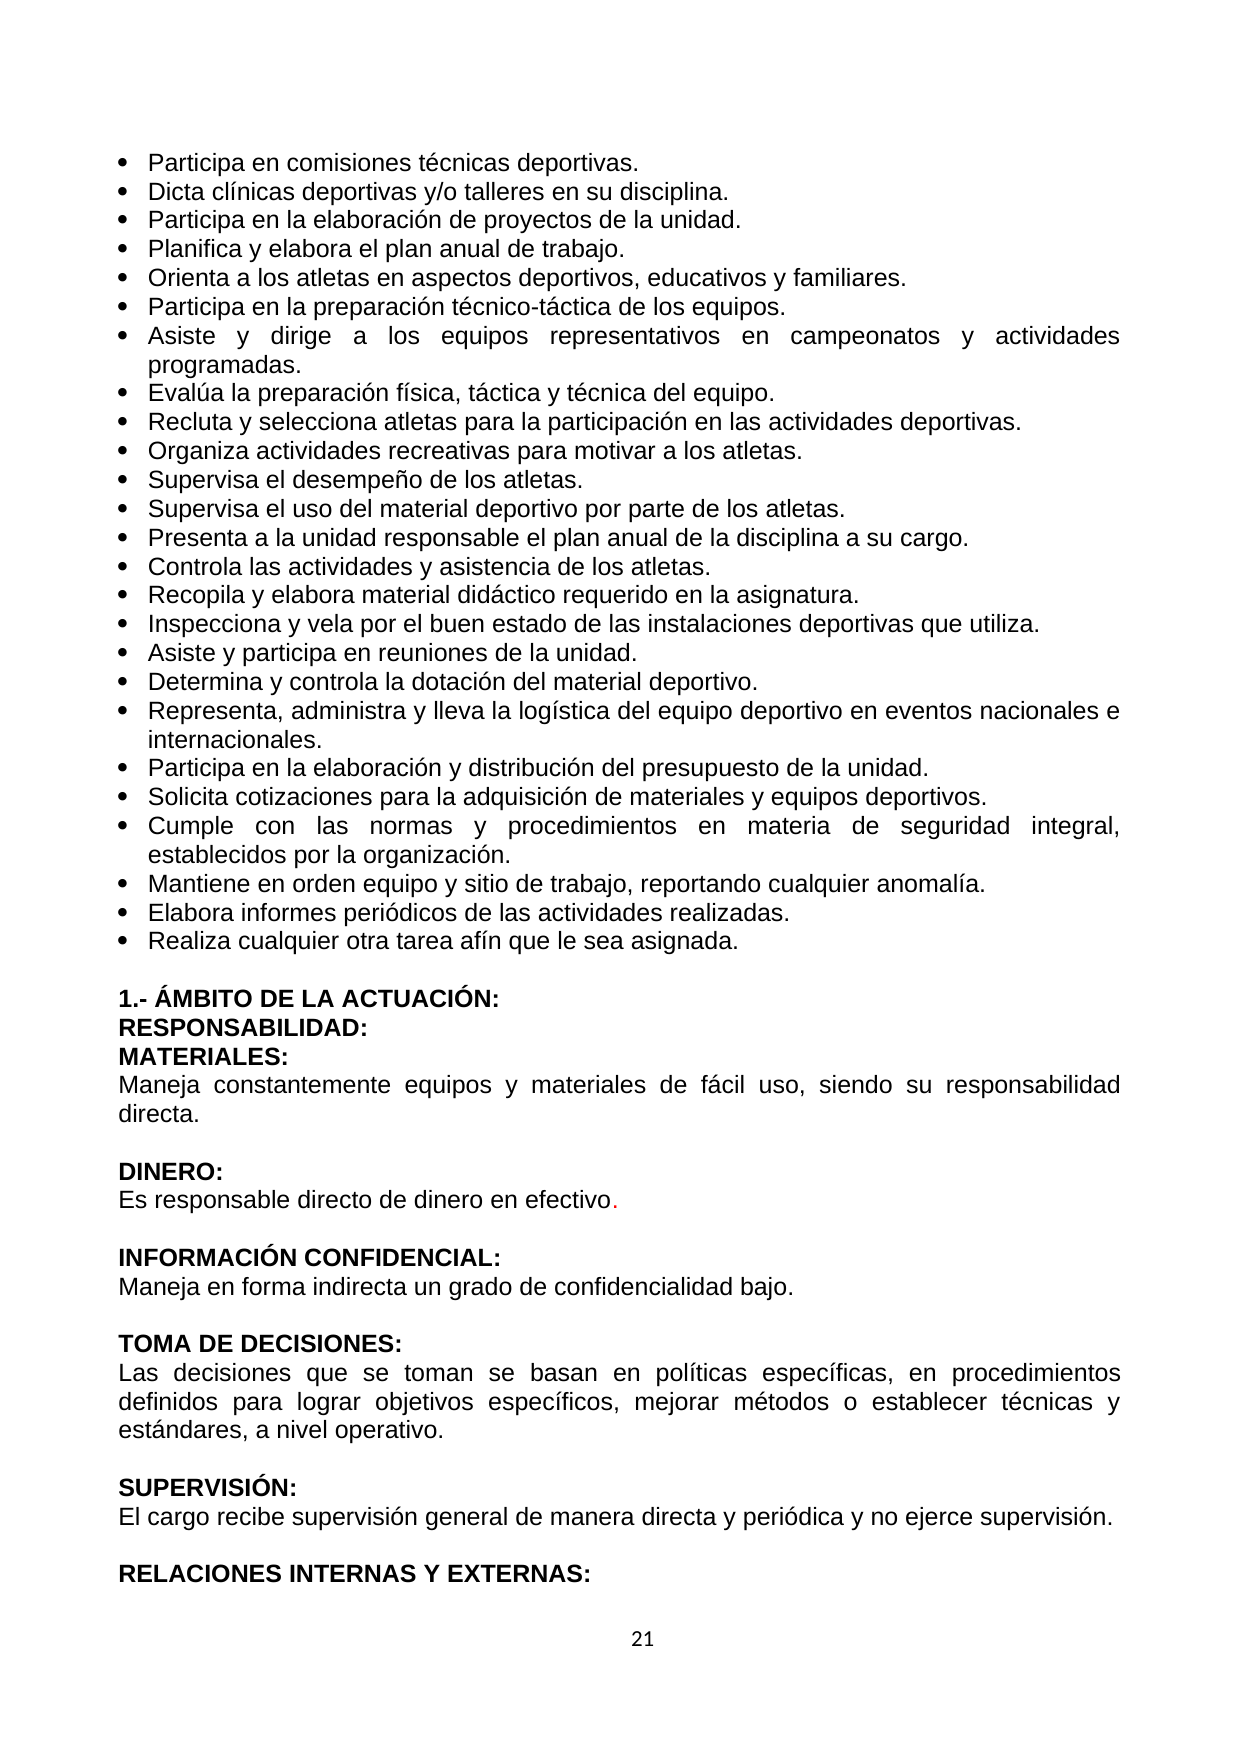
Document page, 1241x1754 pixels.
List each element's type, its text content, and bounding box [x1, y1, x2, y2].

text Las decisiones que se toman se basan en políticas específicas, en procedimientos definidos para lograr objetivos específicos, mejorar métodos o establecer técnicas y estándares, a nivel operativo. [118, 1358, 1122, 1444]
list Solicita cotizaciones para la adquisición de materiales y equipos deportivos. [118, 782, 1122, 811]
list Dicta clínicas deportivas y/o talleres en su disciplina. [118, 176, 1122, 205]
list Orienta a los atletas en aspectos deportivos, educativos y familiares. [118, 263, 1122, 292]
list Supervisa el uso del material deportivo por parte de los atletas. [118, 494, 1122, 523]
list Inspecciona y vela por el buen estado de las instalaciones deportivas que utiliza. [118, 609, 1122, 638]
list Representa, administra y lleva la logística del equipo deportivo en eventos nacionales e internacionales. [118, 696, 1122, 753]
text El cargo recibe supervisión general de manera directa y periódica y no ejerce supervisión. [118, 1501, 1122, 1530]
list Realiza cualquier otra tarea afín que le sea asignada. [118, 926, 1122, 955]
list Supervisa el desempeño de los atletas. [118, 465, 1122, 494]
list Evalúa la preparación física, táctica y técnica del equipo. [118, 378, 1122, 407]
list Organiza actividades recreativas para motivar a los atletas. [118, 436, 1122, 465]
list Determina y controla la dotación del material deportivo. [118, 667, 1122, 696]
text RESPONSABILIDAD: [118, 1013, 1122, 1041]
list Elabora informes periódicos de las actividades realizadas. [118, 897, 1122, 926]
list Asiste y participa en reuniones de la unidad. [118, 638, 1122, 667]
list Asiste y dirige a los equipos representativos en campeonatos y actividades programadas. [118, 321, 1122, 378]
list Participa en comisiones técnicas deportivas. [118, 148, 1122, 176]
list Mantiene en orden equipo y sitio de trabajo, reportando cualquier anomalía. [118, 869, 1122, 897]
text Maneja constantemente equipos y materiales de fácil uso, siendo su responsabilidad directa. [118, 1070, 1122, 1128]
text Es responsable directo de dinero en efectivo. [118, 1185, 1122, 1214]
text INFORMACIÓN CONFIDENCIAL: [118, 1243, 1122, 1271]
text RELACIONES INTERNAS Y EXTERNAS: [118, 1559, 1122, 1588]
list Presenta a la unidad responsable el plan anual de la disciplina a su cargo. [118, 523, 1122, 551]
list Recopila y elabora material didáctico requerido en la asignatura. [118, 580, 1122, 609]
list Planifica y elabora el plan anual de trabajo. [118, 234, 1122, 263]
text MATERIALES: [118, 1041, 1122, 1070]
text 1.- ÁMBITO DE LA ACTUACIÓN: [118, 984, 1122, 1013]
list Participa en la preparación técnico-táctica de los equipos. [118, 292, 1122, 321]
text TOMA DE DECISIONES: [118, 1329, 1122, 1358]
text DINERO: [118, 1156, 1122, 1185]
list Participa en la elaboración y distribución del presupuesto de la unidad. [118, 753, 1122, 782]
list Cumple con las normas y procedimientos en materia de seguridad integral, establecidos por la organización. [118, 811, 1122, 869]
text Maneja en forma indirecta un grado de confidencialidad bajo. [118, 1271, 1122, 1300]
list Recluta y selecciona atletas para la participación en las actividades deportivas. [118, 407, 1122, 436]
text SUPERVISIÓN: [118, 1473, 1122, 1501]
list Participa en la elaboración de proyectos de la unidad. [118, 205, 1122, 234]
list Controla las actividades y asistencia de los atletas. [118, 551, 1122, 580]
